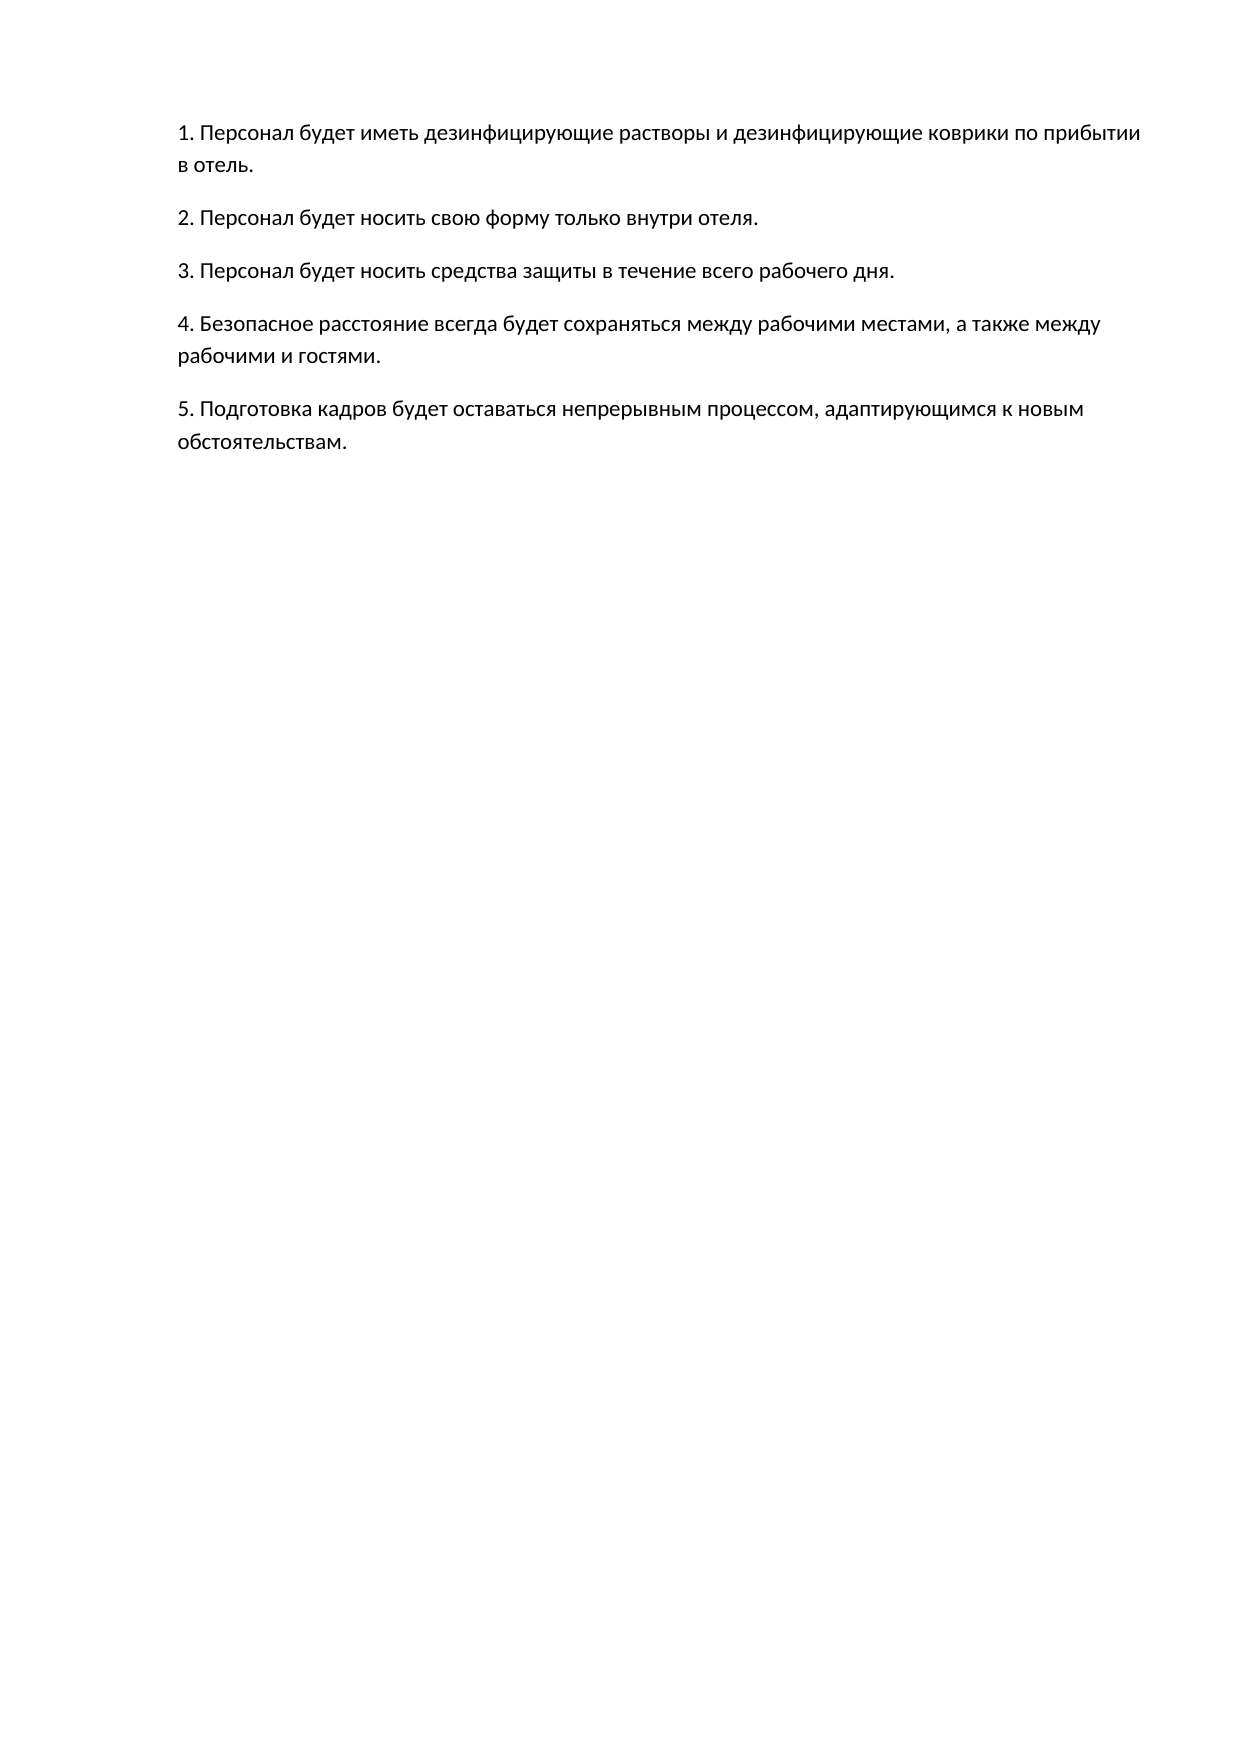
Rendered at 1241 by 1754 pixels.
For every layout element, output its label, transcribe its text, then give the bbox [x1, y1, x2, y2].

text 3. Персонал будет носить средства защиты в течение всего рабочего дня. [177, 256, 1152, 284]
text 5. Подготовка кадров будет оставаться непрерывным процессом, адаптирующимся к новым обстоятельствам. [177, 394, 1152, 455]
text 2. Персонал будет носить свою форму только внутри отеля. [177, 203, 1152, 231]
text 1. Персонал будет иметь дезинфицирующие растворы и дезинфицирующие коврики по прибытии в отель. [177, 118, 1152, 178]
text 4. Безопасное расстояние всегда будет сохраняться между рабочими местами, а также между рабочими и гостями. [177, 309, 1152, 369]
